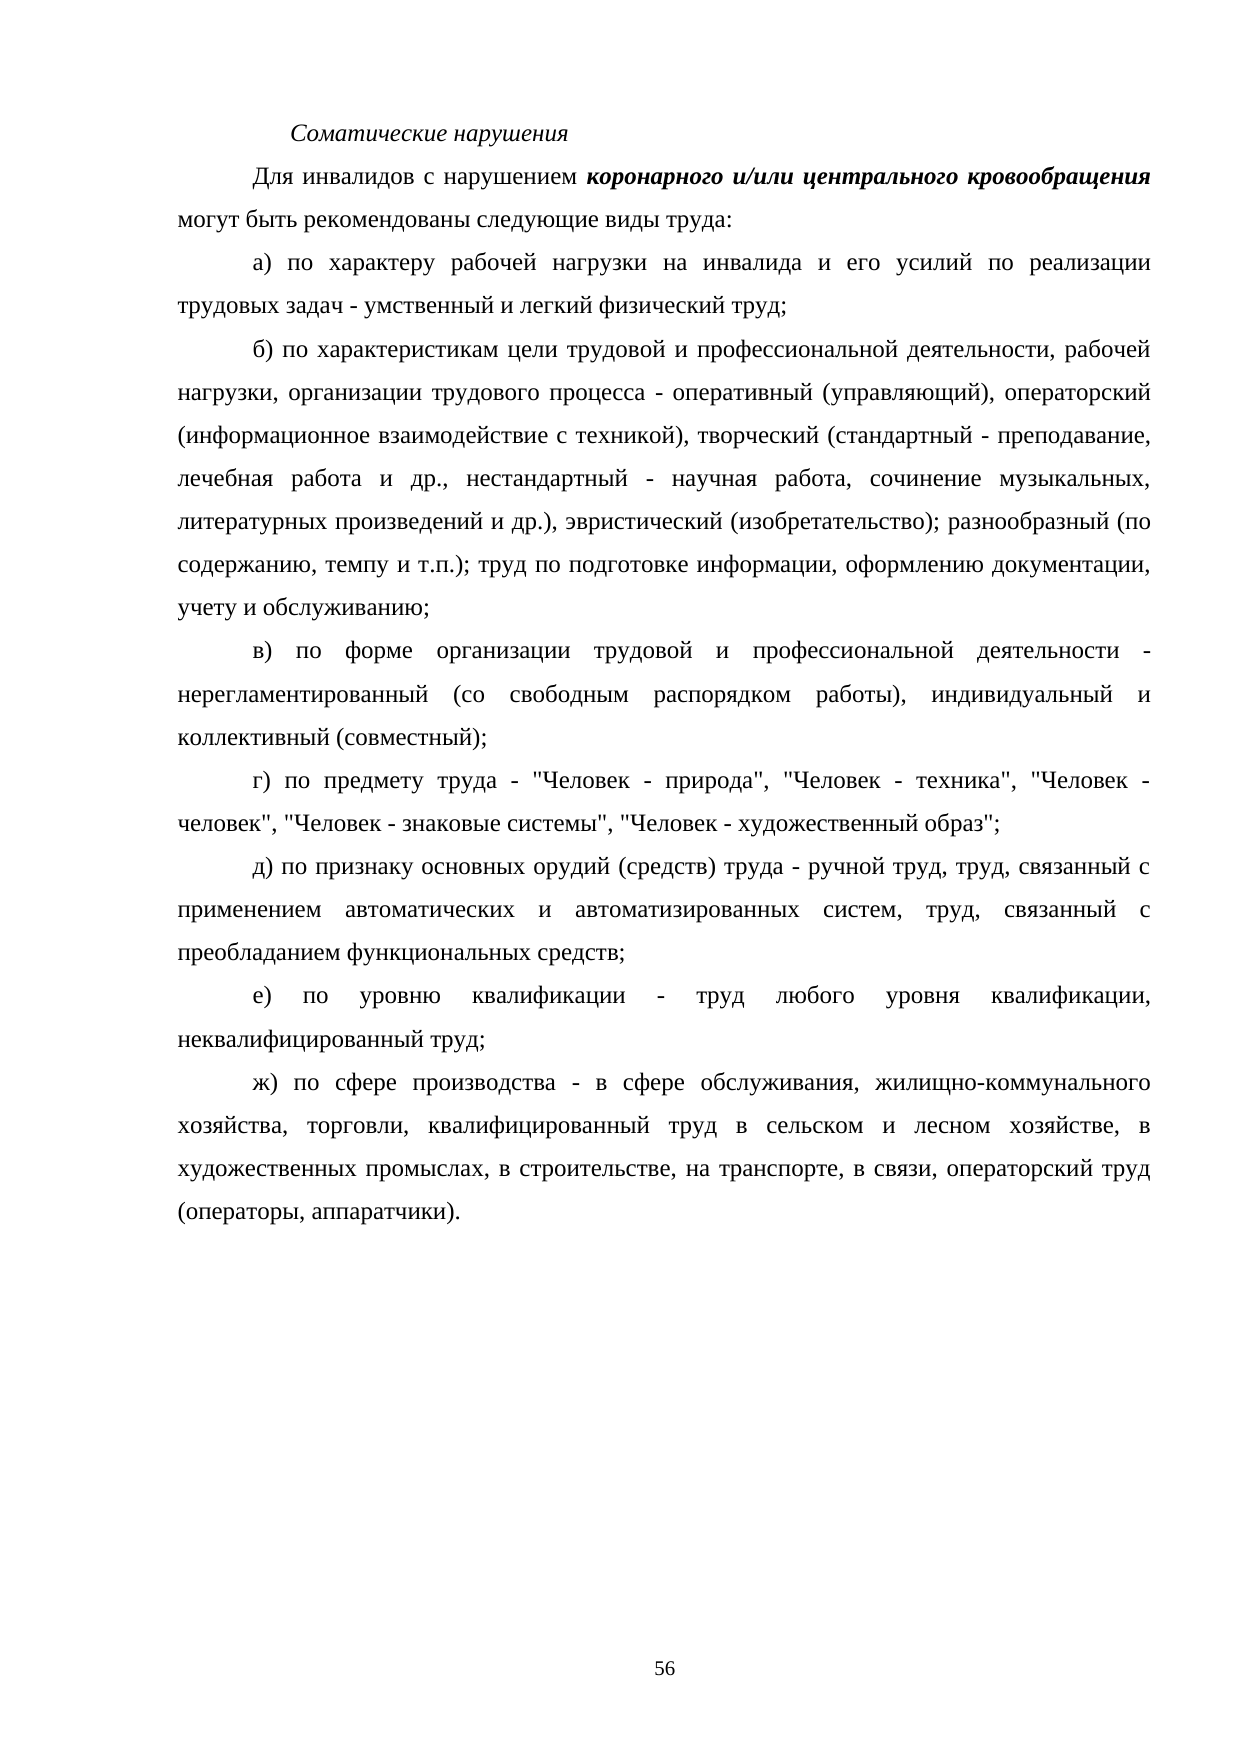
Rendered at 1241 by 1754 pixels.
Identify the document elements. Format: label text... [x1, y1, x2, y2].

text г) по предмету труда - "Человек - природа", "Человек - техника", "Человек - человек", "Человек - знаковые системы", "Человек - художественный образ"; [177, 765, 1152, 837]
text в) по форме организации трудовой и профессиональной деятельности - нерегламентированный (со свободным распорядком работы), индивидуальный и коллективный (совместный); [177, 636, 1152, 751]
text Для инвалидов с нарушением коронарного и/или центрального кровообращения могут быть рекомендованы следующие виды труда: [177, 161, 1152, 233]
text д) по признаку основных орудий (средств) труда - ручной труд, труд, связанный с применением автоматических и автоматизированных систем, труд, связанный с преобладанием функциональных средств; [177, 851, 1152, 966]
text е) по уровню квалификации - труд любого уровня квалификации, неквалифицированный труд; [177, 981, 1152, 1052]
text Соматические нарушения [290, 118, 1152, 147]
text а) по характеру рабочей нагрузки на инвалида и его усилий по реализации трудовых задач - умственный и легкий физический труд; [177, 247, 1152, 319]
text б) по характеристикам цели трудовой и профессиональной деятельности, рабочей нагрузки, организации трудового процесса - оперативный (управляющий), операторский (информационное взаимодействие с техникой), творческий (стандартный - преподавание, лечебная работа и др., нестандартный - научная работа, сочинение музыкальных, литературных произведений и др.), эвристический (изобретательство); разнообразный (по содержанию, темпу и т.п.); труд по подготовке информации, оформлению документации, учету и обслуживанию; [177, 334, 1152, 621]
text ж) по сфере производства - в сфере обслуживания, жилищно-коммунального хозяйства, торговли, квалифицированный труд в сельском и лесном хозяйстве, в художественных промыслах, в строительстве, на транспорте, в связи, операторский труд (операторы, аппаратчики). [177, 1067, 1152, 1225]
